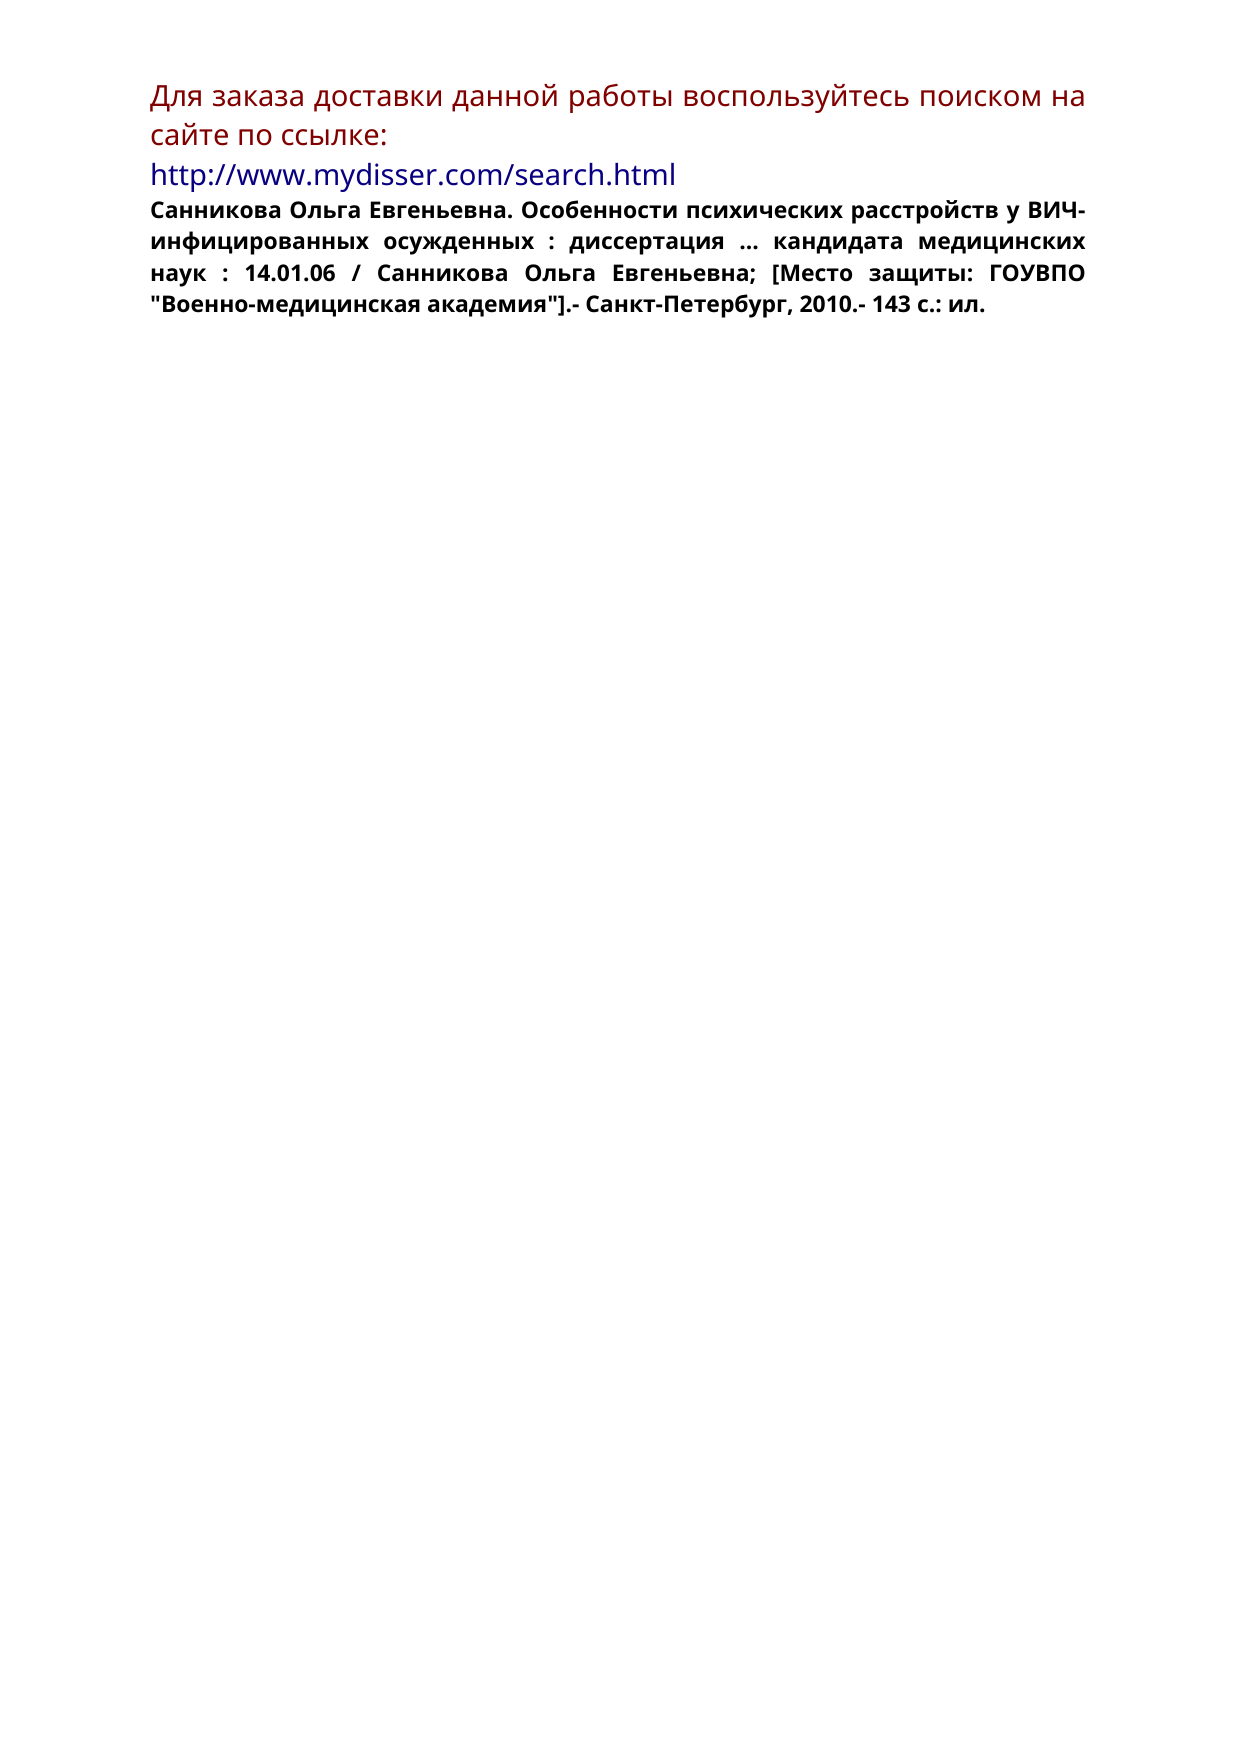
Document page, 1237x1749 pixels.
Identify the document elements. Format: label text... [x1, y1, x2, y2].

text Санникова Ольга Евгеньевна. Особенности психических расстройств у ВИЧ-инфицированных осужденных : диссертация ... кандидата медицинских наук : 14.01.06 / Санникова Ольга Евгеньевна; [Место защиты: ГОУВПО "Военно-медицинская академия"].- Санкт-Петербург, 2010.- 143 с.: ил. [150, 194, 1086, 319]
